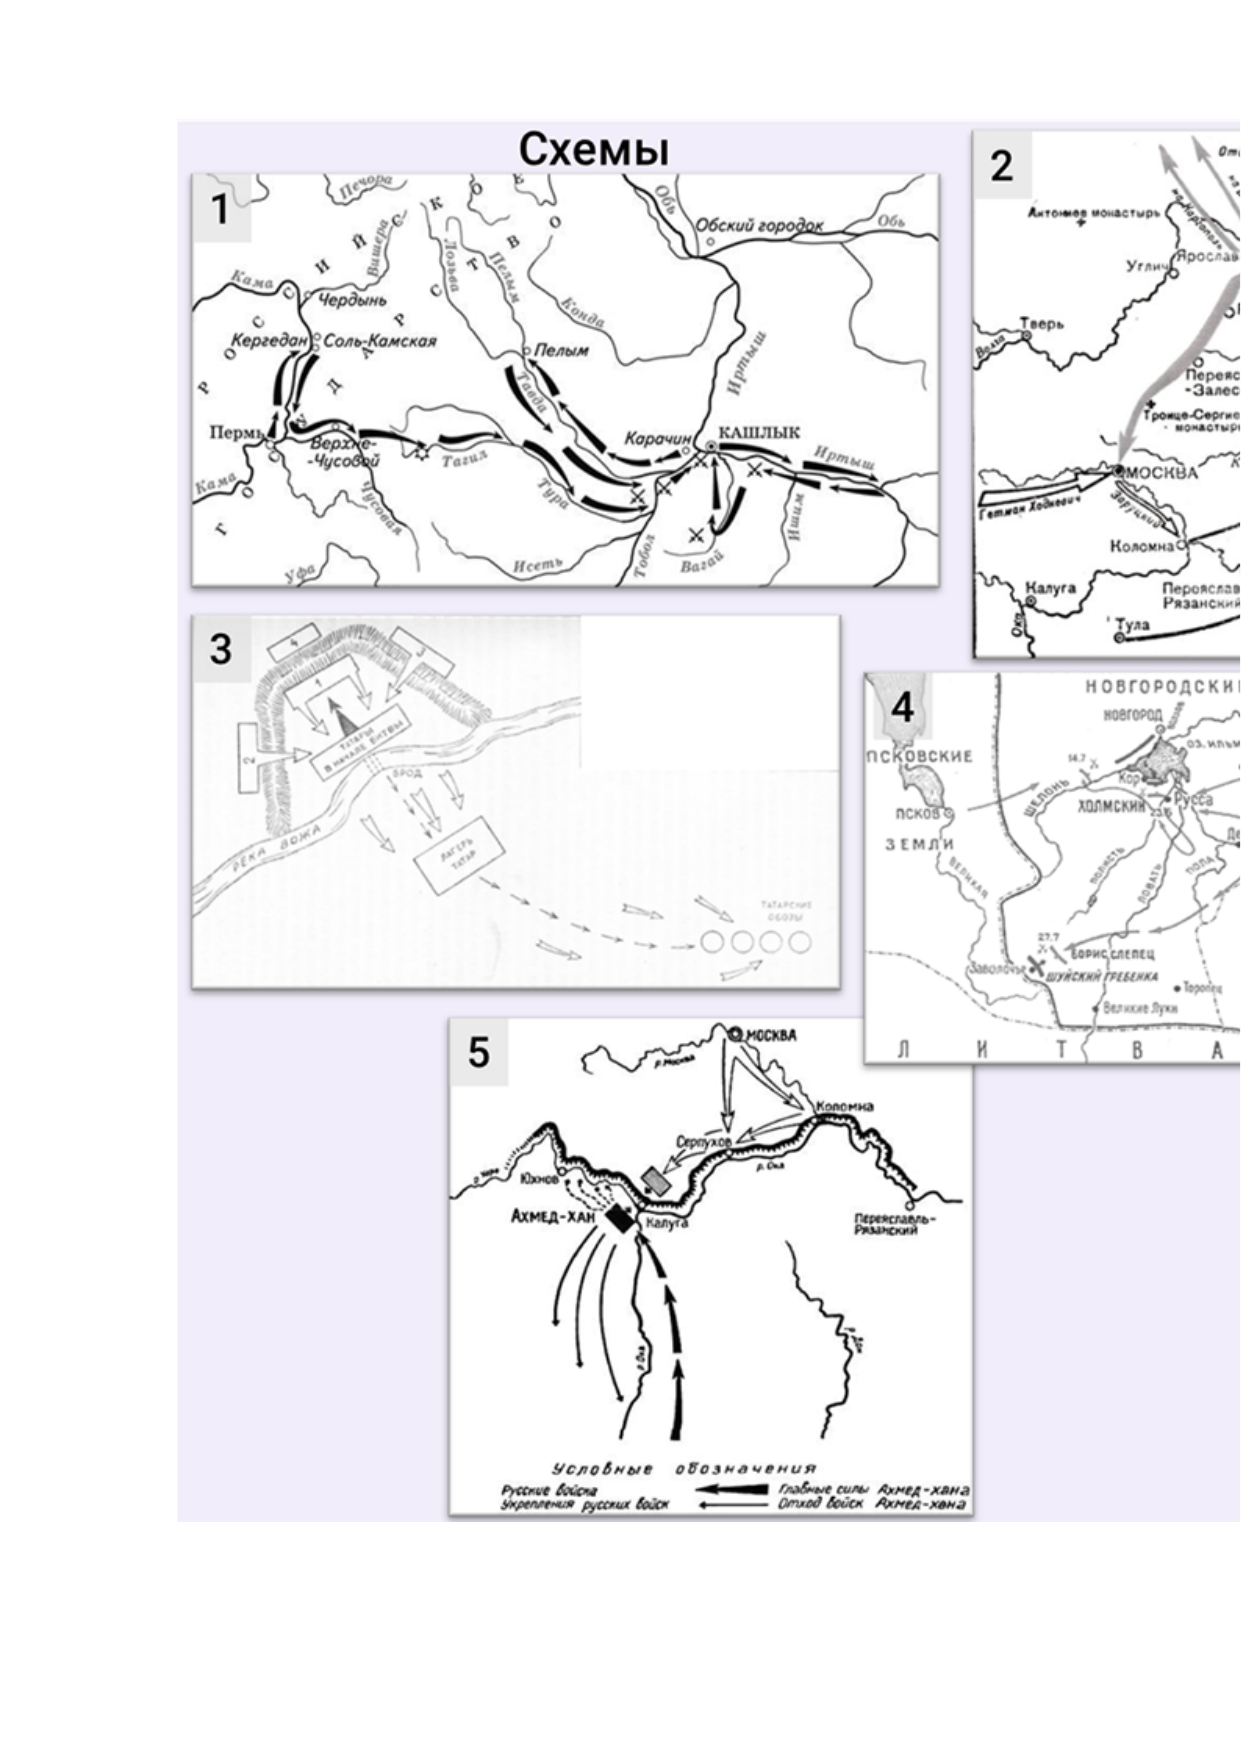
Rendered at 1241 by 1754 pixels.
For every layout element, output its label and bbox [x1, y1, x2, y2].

picture [177, 118, 1241, 1522]
